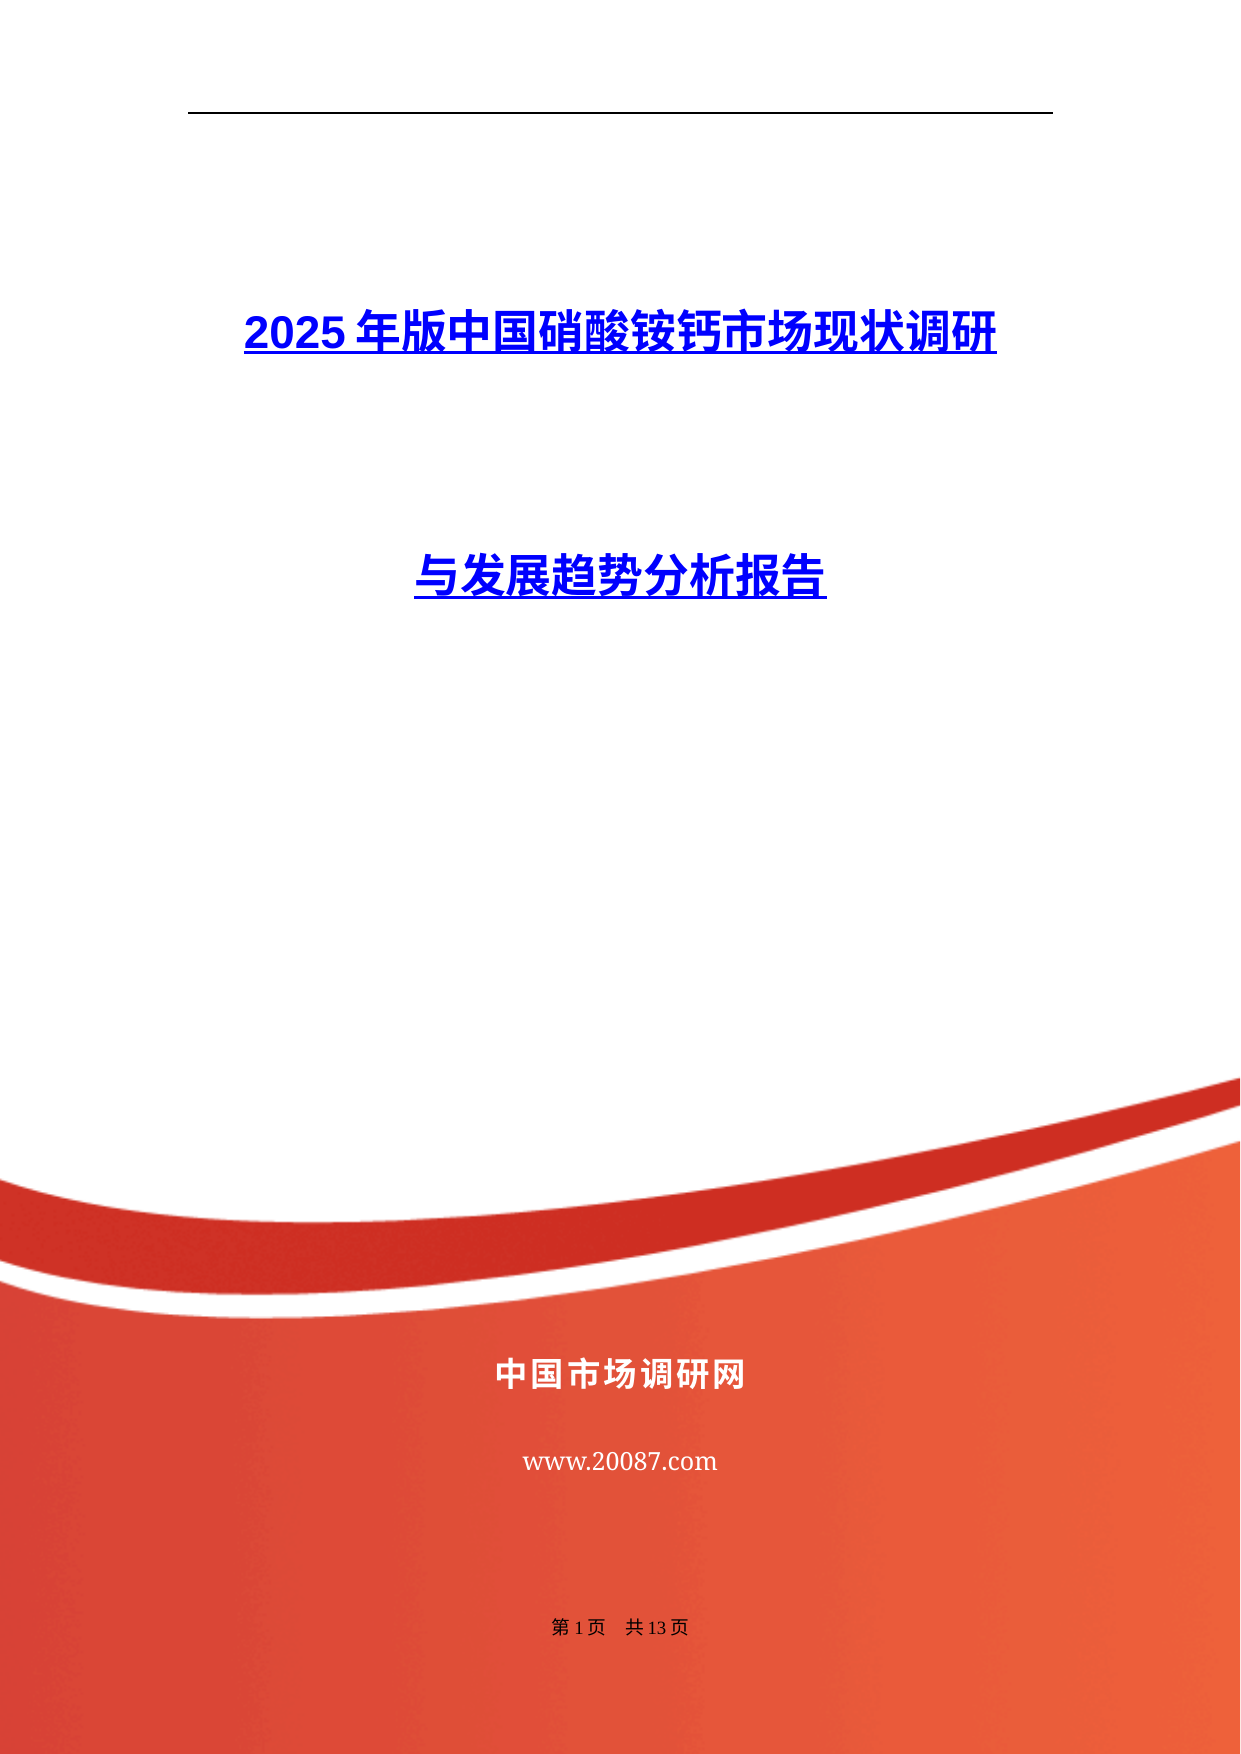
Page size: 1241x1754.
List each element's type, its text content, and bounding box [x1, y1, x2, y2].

text www.20087.com [187, 1428, 1053, 1493]
table_header 2025年版中国硝酸铵钙市场现状调研与发展趋势分析报告 [188, 207, 1053, 773]
subtitle 中国市场调研网 [187, 1339, 1053, 1404]
picture [0, 1006, 1241, 1754]
